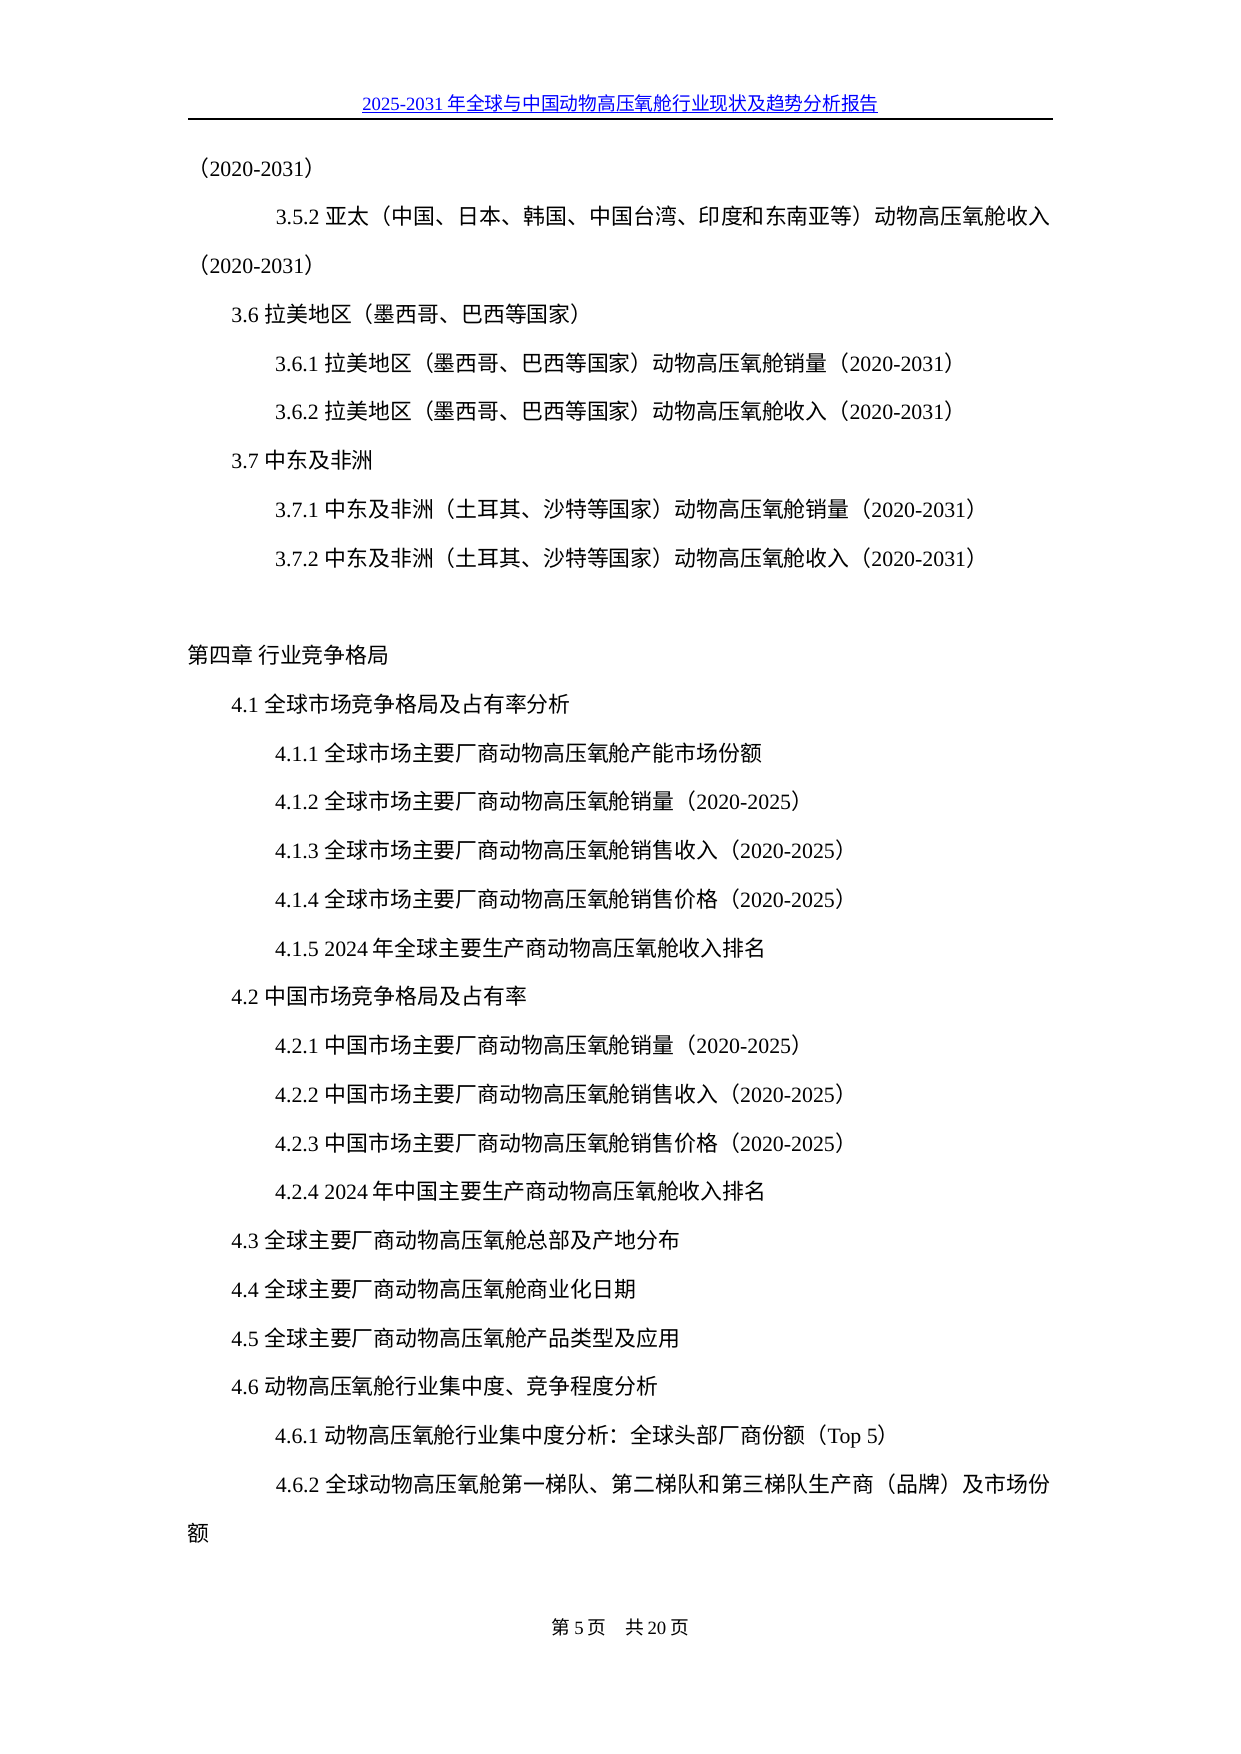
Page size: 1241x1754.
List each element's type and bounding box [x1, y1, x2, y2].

text [187, 150, 1053, 1548]
